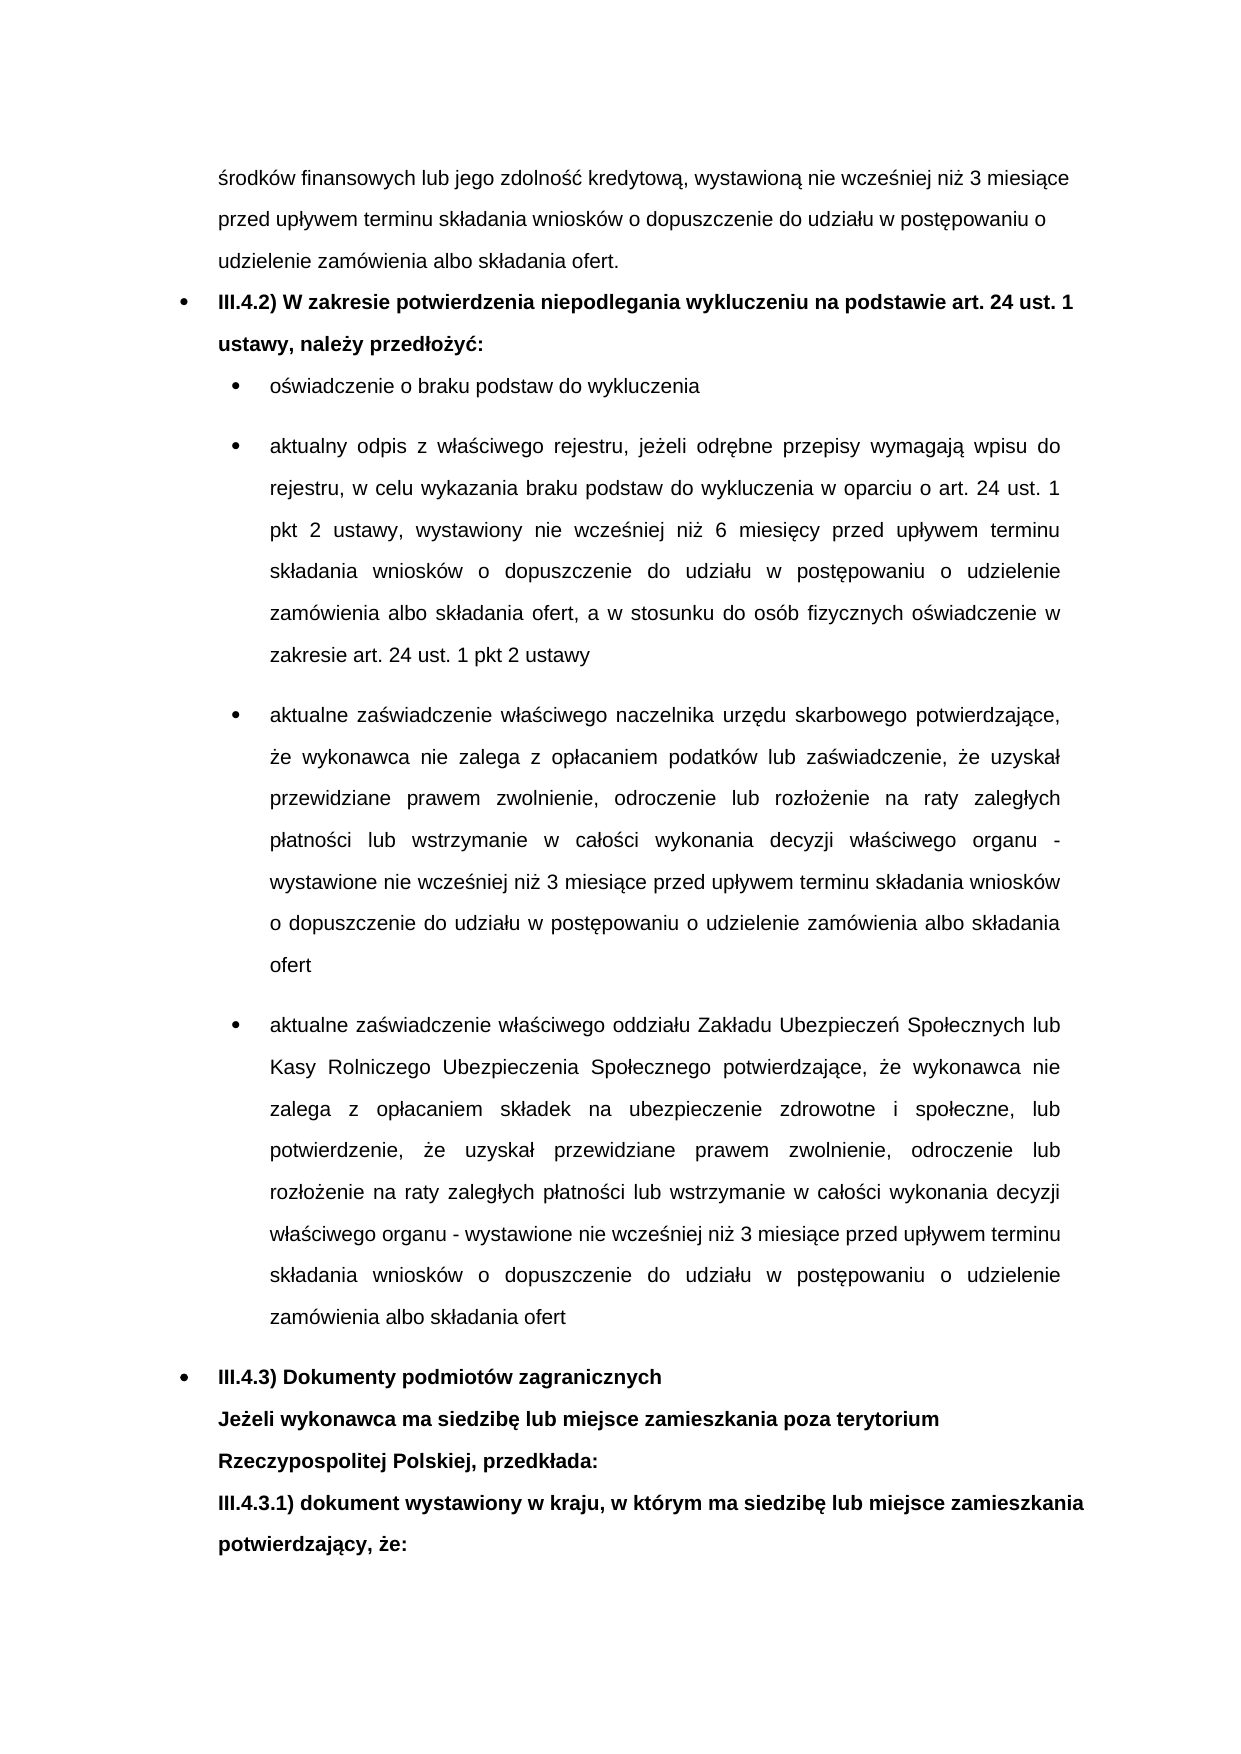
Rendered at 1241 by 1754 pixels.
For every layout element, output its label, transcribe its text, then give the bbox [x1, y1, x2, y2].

list III.4.2) W zakresie potwierdzenia niepodlegania wykluczeniu na podstawie art. 24 ust. 1 ustawy, należy przedłożyć: [180, 273, 1093, 356]
text Jeżeli wykonawca ma siedzibę lub miejsce zamieszkania poza terytorium Rzeczypospolitej Polskiej, przedkłada: [218, 1389, 1093, 1473]
list aktualne zaświadczenie właściwego naczelnika urzędu skarbowego potwierdzające, że wykonawca nie zalega z opłacaniem podatków lub zaświadczenie, że uzyskał przewidziane prawem zwolnienie, odroczenie lub rozłożenie na raty zaległych płatności lub wstrzymanie w całości wykonania decyzji właściwego organu - wystawione nie wcześniej niż 3 miesiące przed upływem terminu składania wniosków o dopuszczenie do udziału w postępowaniu o udzielenie zamówienia albo składania ofert [232, 685, 1061, 977]
list aktualne zaświadczenie właściwego oddziału Zakładu Ubezpieczeń Społecznych lub Kasy Rolniczego Ubezpieczenia Społecznego potwierdzające, że wykonawca nie zalega z opłacaniem składek na ubezpieczenie zdrowotne i społeczne, lub potwierdzenie, że uzyskał przewidziane prawem zwolnienie, odroczenie lub rozłożenie na raty zaległych płatności lub wstrzymanie w całości wykonania decyzji właściwego organu - wystawione nie wcześniej niż 3 miesiące przed upływem terminu składania wniosków o dopuszczenie do udziału w postępowaniu o udzielenie zamówienia albo składania ofert [232, 996, 1061, 1329]
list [180, 148, 1093, 273]
list aktualny odpis z właściwego rejestru, jeżeli odrębne przepisy wymagają wpisu do rejestru, w celu wykazania braku podstaw do wykluczenia w oparciu o art. 24 ust. 1 pkt 2 ustawy, wystawiony nie wcześniej niż 6 miesięcy przed upływem terminu składania wniosków o dopuszczenie do udziału w postępowaniu o udzielenie zamówienia albo składania ofert, a w stosunku do osób fizycznych oświadczenie w zakresie art. 24 ust. 1 pkt 2 ustawy [232, 416, 1061, 666]
list oświadczenie o braku podstaw do wykluczenia [232, 356, 1061, 398]
list III.4.3) Dokumenty podmiotów zagranicznych [180, 1348, 1093, 1389]
text III.4.3.1) dokument wystawiony w kraju, w którym ma siedzibę lub miejsce zamieszkania potwierdzający, że: [218, 1473, 1093, 1556]
